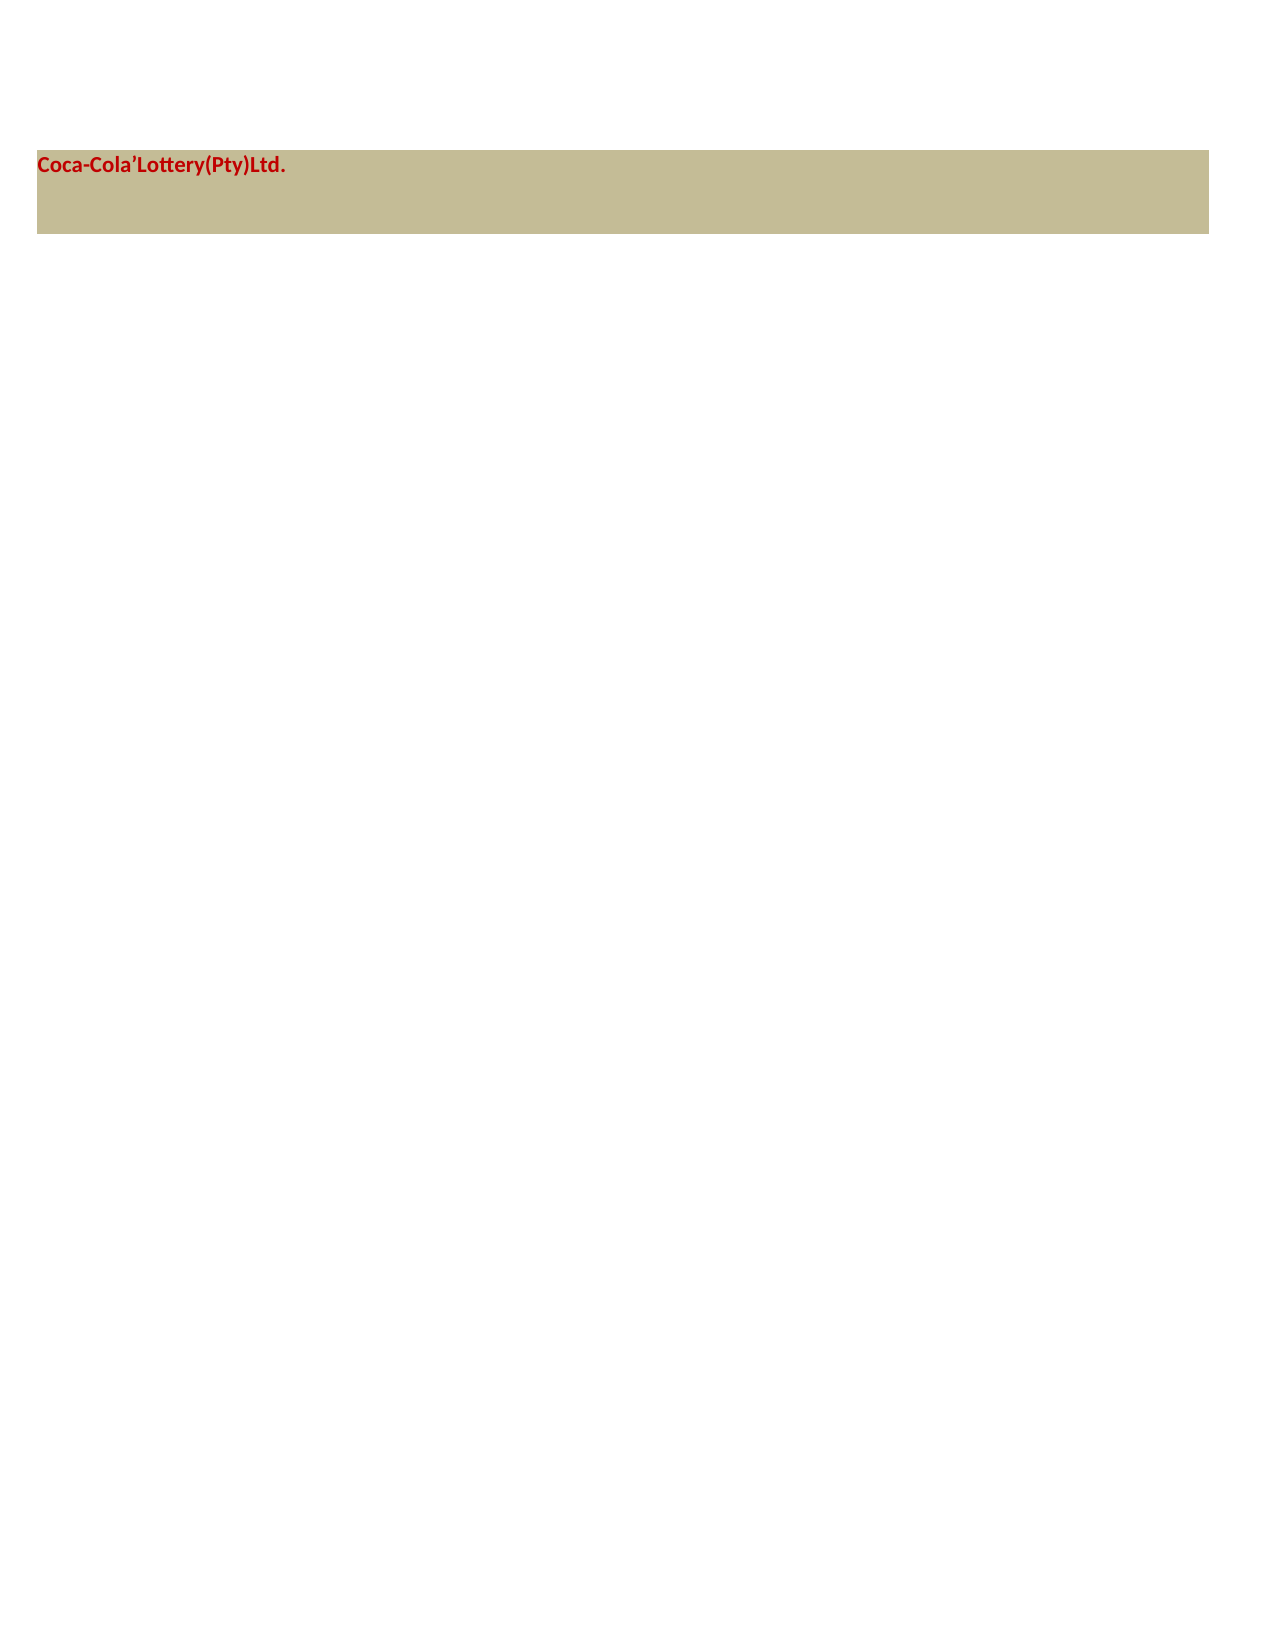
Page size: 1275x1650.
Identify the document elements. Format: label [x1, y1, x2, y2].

text [37, 150, 1209, 206]
